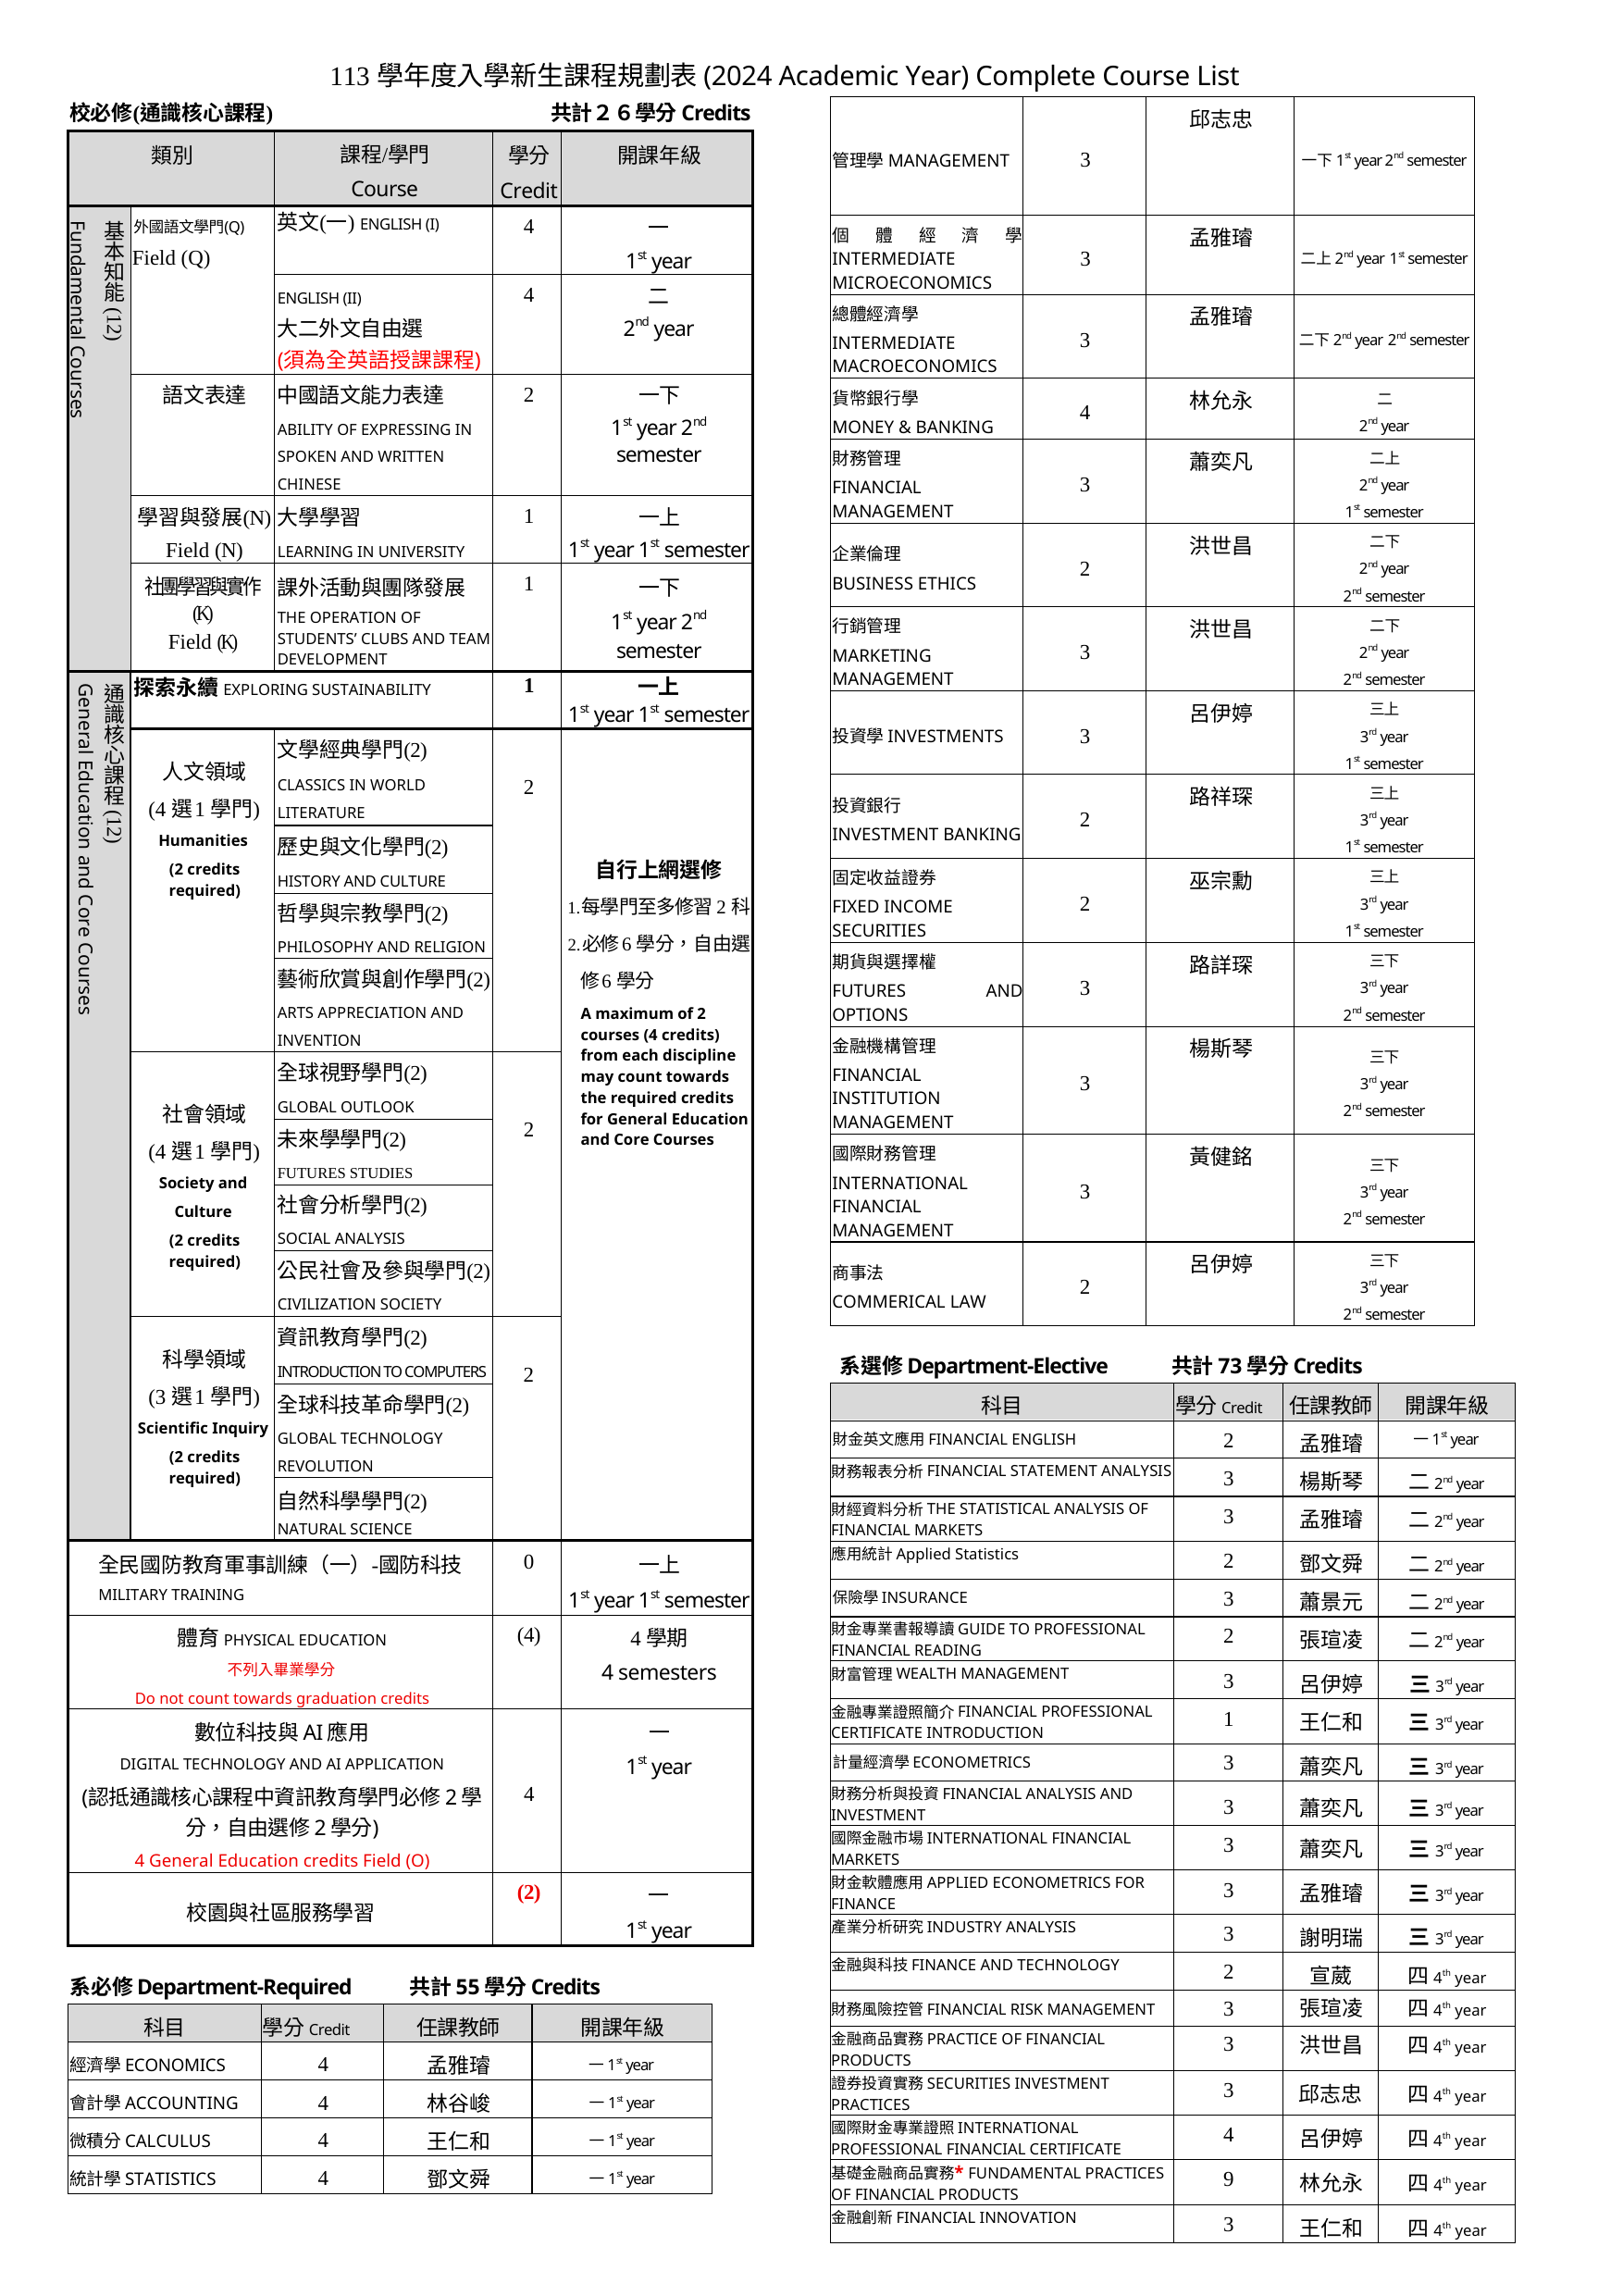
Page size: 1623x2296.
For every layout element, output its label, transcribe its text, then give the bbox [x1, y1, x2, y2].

table_cell 3 [1174, 1580, 1282, 1616]
table_cell 四 4th year [1379, 1953, 1515, 1990]
table_cell 孟雅璿 [1283, 1870, 1378, 1914]
table_cell 3 [1023, 943, 1146, 1025]
table_cell 三 3rd year [1379, 1744, 1515, 1781]
table_header 任課教師 [384, 2004, 531, 2042]
table_cell 社會領域 (4 選 1 學門) Society and Culture (2 credits required) [131, 1052, 274, 1316]
table_cell 2 [1023, 1243, 1146, 1325]
table_header 科目 [831, 1384, 1173, 1420]
table_cell 固定收益證券 FIXED INCOME SECURITIES [831, 859, 1022, 941]
table_cell 孟雅璿 [384, 2042, 531, 2079]
table_cell 三 3rd year [1379, 1781, 1515, 1825]
table_cell 謝明瑞 [1283, 1915, 1378, 1952]
table_cell 總體經濟學 INTERMEDIATE MACROECONOMICS [831, 295, 1022, 378]
table_cell 呂伊婷 [1146, 691, 1294, 774]
table_cell 財經資料分析 THE STATISTICAL ANALYSIS OF FINANCIAL MARKETS [831, 1497, 1173, 1540]
table_cell 2 [493, 730, 561, 1051]
text 系選修 Department-Elective 共計73學分Credits [818, 1349, 1575, 1380]
table_cell 一 1st year [533, 2156, 712, 2193]
table_cell 探索永續 EXPLORING SUSTAINABILITY [131, 673, 492, 727]
table_cell 二 2nd year [1295, 379, 1474, 439]
table_cell 1 [493, 673, 561, 727]
table_header 開課年級 [533, 2004, 712, 2042]
table_cell 管理學 MANAGEMENT [831, 97, 1022, 215]
table_cell 未來學學門(2) FUTURES STUDIES [275, 1120, 492, 1185]
table_cell 金融商品實務 PRACTICE OF FINANCIAL PRODUCTS [831, 2027, 1173, 2070]
table_cell 二上 2nd year 1st semester [1295, 216, 1474, 293]
table_cell 資訊教育學門(2) INTRODUCTION TO COMPUTERS [275, 1317, 492, 1384]
table_cell 4 [262, 2118, 383, 2155]
table_cell 證券投資實務 SECURITIES INVESTMENT PRACTICES [831, 2071, 1173, 2115]
table_cell 3 [1174, 1458, 1282, 1496]
table_cell 財富管理 WEALTH MANAGEMENT [831, 1661, 1173, 1698]
table_cell 會計學 ACCOUNTING [68, 2080, 261, 2117]
table_cell 社會分析學門(2) SOCIAL ANALYSIS [275, 1185, 492, 1250]
table_cell 三 3rd year [1379, 1915, 1515, 1952]
table_header 類別 [69, 132, 274, 205]
table_cell 四 4th year [1379, 2160, 1515, 2204]
table_cell 鄧文舜 [1283, 1542, 1378, 1579]
table_cell 自行上網選修 每學門至多修習 2 科 必修 6 學分，自由選 修 6 學分 A maximum of 2 courses (4 credits) from each discipline may count towards the required credits for General Education and Core Courses [562, 730, 751, 1539]
table_cell 財金軟體應用 APPLIED ECONOMETRICS FOR FINANCE [831, 1870, 1173, 1914]
table_cell 二 2nd year [1379, 1542, 1515, 1579]
table_cell 2 [1174, 1421, 1282, 1458]
table_cell 4 [493, 207, 561, 274]
table_cell 0 [493, 1542, 561, 1614]
table_cell 巫宗勳 [1146, 859, 1294, 941]
table_cell 三下 3rd year 2nd semester [1295, 1135, 1474, 1241]
table_cell 二 2nd year [562, 275, 751, 374]
table_cell 國際金融市場 INTERNATIONAL FINANCIAL MARKETS [831, 1826, 1173, 1869]
table_cell 自然科學學門(2) NATURAL SCIENCE [275, 1478, 492, 1539]
table_cell 金融創新 FINANCIAL INNOVATION [831, 2205, 1173, 2242]
table_cell 3 [1174, 1826, 1282, 1869]
table_header 學分 Credit [1174, 1384, 1282, 1420]
table_cell 楊斯琴 [1283, 1458, 1378, 1496]
table_cell 金融與科技 FINANCE AND TECHNOLOGY [831, 1953, 1173, 1990]
table_cell 企業倫理 BUSINESS ETHICS [831, 524, 1022, 606]
table_cell 3 [1174, 1744, 1282, 1781]
table_cell 蕭景元 [1283, 1580, 1378, 1616]
table_cell 四 4th year [1379, 1991, 1515, 2026]
table_cell 3 [1023, 691, 1146, 774]
table_cell 全民國防教育軍事訓練（一）-國防科技 MILITARY TRAINING [69, 1542, 492, 1614]
table_cell 一 1st year [562, 1873, 751, 1944]
table_cell 社團學習與實作(K) Field (K) [131, 564, 274, 670]
table_cell 一下 1st year 2nd semester [562, 564, 751, 670]
table_cell 1 [493, 564, 561, 670]
table_cell 行銷管理 MARKETING MANAGEMENT [831, 607, 1022, 690]
table_cell 4 [262, 2080, 383, 2117]
table_header 任課教師 [1283, 1384, 1378, 1420]
table_cell 2 [1023, 859, 1146, 941]
table_cell 二 2nd year [1379, 1497, 1515, 1540]
table_cell 3 [1174, 2205, 1282, 2242]
table_cell 路祥琛 [1146, 775, 1294, 858]
table_cell 王仁和 [1283, 1699, 1378, 1743]
table_cell 3 [1174, 1497, 1282, 1540]
table_cell 財金英文應用 FINANCIAL ENGLISH [831, 1421, 1173, 1458]
table_cell 3 [1174, 1661, 1282, 1698]
table_cell 2 [1023, 775, 1146, 858]
table_cell 一 1st year [533, 2080, 712, 2117]
table_cell 路詳琛 [1146, 943, 1294, 1025]
table_cell 楊斯琴 [1146, 1027, 1294, 1134]
table_header 科目 [68, 2004, 261, 2042]
table_cell ENGLISH (II) 大二外文自由選 (須為全英語授課課程) [275, 275, 492, 374]
table_cell 4 學期 4 semesters [562, 1616, 751, 1708]
table_cell 金融機構管理 FINANCIAL INSTITUTION MANAGEMENT [831, 1027, 1022, 1134]
table_cell 基礎金融商品實務* FUNDAMENTAL PRACTICES OF FINANCIAL PRODUCTS [831, 2160, 1173, 2204]
table_cell 體育PHYSICAL EDUCATION 不列入畢業學分 Do not count towards graduation credits [69, 1616, 492, 1708]
table_cell 4 [493, 1709, 561, 1872]
table_cell 數位科技與AI應用 DIGITAL TECHNOLOGY AND AI APPLICATION (認抵通識核心課程中資訊教育學門必修2學分，自由選修2學分) 4 General Education credits Field (O) [69, 1709, 492, 1872]
table_cell 洪世昌 [1146, 607, 1294, 690]
table_cell 3 [1174, 1781, 1282, 1825]
table_cell 黃健銘 [1146, 1135, 1294, 1241]
table_cell 3 [1023, 1135, 1146, 1241]
table_cell 3 [1174, 2071, 1282, 2115]
text 系必修 Department-Required 共計55學分Credits [69, 1970, 756, 2002]
table_cell 哲學與宗教學門(2) PHILOSOPHY AND RELIGION [275, 894, 492, 958]
table_cell 蕭奕凡 [1283, 1826, 1378, 1869]
table_cell 中國語文能力表達 ABILITY OF EXPRESSING IN SPOKEN AND WRITTEN CHINESE [275, 375, 492, 495]
table_cell 宣葳 [1283, 1953, 1378, 1990]
table_cell 二下 2nd year 2nd semester [1295, 295, 1474, 378]
table_cell 3 [1023, 1027, 1146, 1134]
table_cell 9 [1174, 2160, 1282, 2204]
table_cell 2 [1174, 1542, 1282, 1579]
table_cell 蕭奕凡 [1146, 440, 1294, 523]
table_cell 孟雅璿 [1146, 216, 1294, 293]
table_cell 二 2nd year [1379, 1458, 1515, 1496]
table_cell 一 1st year [533, 2042, 712, 2079]
table_cell 2 [1174, 1953, 1282, 1990]
table_cell 2 [1174, 1618, 1282, 1660]
table_cell 微積分 CALCULUS [68, 2118, 261, 2155]
table_cell 3 [1023, 607, 1146, 690]
table_cell 四 4th year [1379, 2027, 1515, 2070]
table_cell 蕭奕凡 [1283, 1781, 1378, 1825]
table_cell 三 3rd year [1379, 1661, 1515, 1698]
table_cell 文學經典學門(2) CLASSICS IN WORLD LITERATURE [275, 730, 492, 825]
table_cell 2 [1023, 524, 1146, 606]
table_cell 鄧文舜 [384, 2156, 531, 2193]
table_cell 貨幣銀行學 MONEY & BANKING [831, 379, 1022, 439]
table_cell 產業分析研究 INDUSTRY ANALYSIS [831, 1915, 1173, 1952]
table_cell 三 3rd year [1379, 1870, 1515, 1914]
table_cell 呂伊婷 [1283, 1661, 1378, 1698]
table_cell 一下 1st year 2nd semester [562, 375, 751, 495]
table_cell 一上 1st year 1st semester [562, 673, 751, 727]
table_cell 呂伊婷 [1283, 2116, 1378, 2159]
table_cell 一 1st year [1379, 1421, 1515, 1458]
table_cell 二下 2nd year 2nd semester [1295, 607, 1474, 690]
table_cell 4 [1174, 2116, 1282, 2159]
table_cell 王仁和 [1283, 2205, 1378, 2242]
table_cell 三上 3rd year 1st semester [1295, 691, 1474, 774]
table_cell 林允永 [1283, 2160, 1378, 2204]
table_cell 人文領域 (4 選 1 學門) Humanities (2 credits required) [131, 730, 274, 1051]
table_cell 國際財金專業證照 INTERNATIONAL PROFESSIONAL FINANCIAL CERTIFICATE [831, 2116, 1173, 2159]
table_cell 大學學習 LEARNING IN UNIVERSITY [275, 496, 492, 563]
table_cell 期貨與選擇權 FUTURES AND OPTIONS [831, 943, 1022, 1025]
table_cell 1 [493, 496, 561, 563]
table_cell 一 1st year [562, 207, 751, 274]
table_cell 學習與發展(N) Field (N) [131, 496, 274, 563]
table_cell 3 [1023, 440, 1146, 523]
table_header 學分 Credit [262, 2004, 383, 2042]
table_cell 2 [493, 1052, 561, 1316]
table_cell 洪世昌 [1283, 2027, 1378, 2070]
table_cell 三下 3rd year 2nd semester [1295, 1243, 1474, 1325]
table_cell 2 [493, 375, 561, 495]
table_cell 張瑄凌 [1283, 1991, 1378, 2026]
table_cell 王仁和 [384, 2118, 531, 2155]
table_cell 三上 3rd year 1st semester [1295, 775, 1474, 858]
table_cell 英文(一) ENGLISH (I) [275, 207, 492, 274]
table_cell 國際財務管理 INTERNATIONAL FINANCIAL MANAGEMENT [831, 1135, 1022, 1241]
table_cell 三上 3rd year 1st semester [1295, 859, 1474, 941]
table_cell 三下 3rd year 2nd semester [1295, 943, 1474, 1025]
table_cell 應用統計 Applied Statistics [831, 1542, 1173, 1579]
table_cell 財務風險控管 FINANCIAL RISK MANAGEMENT [831, 1991, 1173, 2026]
table_cell 二上 2nd year 1st semester [1295, 440, 1474, 523]
table_cell 語文表達 [131, 375, 274, 495]
table_cell 歷史與文化學門(2) HISTORY AND CULTURE [275, 826, 492, 893]
table_cell 3 [1023, 216, 1146, 293]
table_cell 3 [1174, 1870, 1282, 1914]
table_cell 全球視野學門(2) GLOBAL OUTLOOK [275, 1052, 492, 1119]
table_cell 2 [493, 1317, 561, 1539]
table_cell 3 [1174, 2027, 1282, 2070]
table_header 開課年級 [1379, 1384, 1515, 1420]
table_header 開課年級 [562, 132, 751, 205]
table_cell 1 [1174, 1699, 1282, 1743]
table_cell 商事法 COMMERICAL LAW [831, 1243, 1022, 1325]
table_cell 三 3rd year [1379, 1826, 1515, 1869]
table_cell 公民社會及參與學門(2) CIVILIZATION SOCIETY [275, 1251, 492, 1316]
table_cell 一 1st year [533, 2118, 712, 2155]
table_cell 二下 2nd year 2nd semester [1295, 524, 1474, 606]
table_cell 孟雅璿 [1146, 295, 1294, 378]
table_cell (4) [493, 1616, 561, 1708]
table_cell 科學領域 (3 選 1 學門) Scientific Inquiry (2 credits required) [131, 1317, 274, 1539]
table_cell 金融專業證照簡介 FINANCIAL PROFESSIONAL CERTIFICATE INTRODUCTION [831, 1699, 1173, 1743]
table_cell 三 3rd year [1379, 1699, 1515, 1743]
table_cell 洪世昌 [1146, 524, 1294, 606]
table_cell 3 [1023, 295, 1146, 378]
table_cell 保險學INSURANCE [831, 1580, 1173, 1616]
table_cell 個體經濟學INTERMEDIATE MICROECONOMICS [831, 216, 1022, 293]
table_cell 校園與社區服務學習 [69, 1873, 492, 1944]
table_cell 財務分析與投資 FINANCIAL ANALYSIS AND INVESTMENT [831, 1781, 1173, 1825]
table_cell 投資學INVESTMENTS [831, 691, 1022, 774]
table_cell 林允永 [1146, 379, 1294, 439]
table_cell 3 [1174, 1915, 1282, 1952]
table_cell 蕭奕凡 [1283, 1744, 1378, 1781]
table_cell 財務報表分析 FINANCIAL STATEMENT ANALYSIS [831, 1458, 1173, 1496]
table_cell 計量經濟學ECONOMETRICS [831, 1744, 1173, 1781]
table_cell 4 [493, 275, 561, 374]
table_cell 一 1st year [562, 1709, 751, 1872]
table_cell 財務管理 FINANCIAL MANAGEMENT [831, 440, 1022, 523]
table_cell 二 2nd year [1379, 1580, 1515, 1616]
table_cell 外國語文學門(Q) Field (Q) [131, 207, 274, 374]
table_cell 通識核心課程 (12) General Education and Core Courses [69, 673, 130, 1539]
table_cell 一上 1st year 1st semester [562, 1542, 751, 1614]
table_cell 全球科技革命學門(2) GLOBAL TECHNOLOGY REVOLUTION [275, 1384, 492, 1477]
table_cell 四 4th year [1379, 2071, 1515, 2115]
table_cell 4 [262, 2042, 383, 2079]
table_cell 基本知能 (12) Fundamental Courses [69, 207, 130, 670]
table_header 課程/學門 Course [275, 132, 492, 205]
table_cell 財金專業書報導讀 GUIDE TO PROFESSIONAL FINANCIAL READING [831, 1618, 1173, 1660]
table_cell 四 4th year [1379, 2116, 1515, 2159]
table_cell 3 [1023, 97, 1146, 215]
table_cell 4 [262, 2156, 383, 2193]
table_header 學分 Credit [493, 132, 561, 205]
table_cell 4 [1023, 379, 1146, 439]
text 校必修(通識核心課程) 共計２６學分Credits [69, 96, 756, 127]
table_cell 林谷峻 [384, 2080, 531, 2117]
table_cell 統計學 STATISTICS [68, 2156, 261, 2193]
table_cell 孟雅璿 [1283, 1497, 1378, 1540]
table_cell 二 2nd year [1379, 1618, 1515, 1660]
table_cell 三下 3rd year 2nd semester [1295, 1027, 1474, 1134]
table_cell 一上 1st year 1st semester [562, 496, 751, 563]
table_cell 四 4th year [1379, 2205, 1515, 2242]
title 113 學年度入學新生課程規劃表 (2024 Academic Year) Complete Course List [56, 54, 1514, 93]
table_cell 3 [1174, 1991, 1282, 2026]
table_cell 孟雅璿 [1283, 1421, 1378, 1458]
table_cell 投資銀行 INVESTMENT BANKING [831, 775, 1022, 858]
table_cell 邱志忠 [1283, 2071, 1378, 2115]
table_cell 呂伊婷 [1146, 1243, 1294, 1325]
table_cell 藝術欣賞與創作學門(2) ARTS APPRECIATION AND INVENTION [275, 959, 492, 1051]
table_cell 課外活動與團隊發展 THE OPERATION OF STUDENTS’ CLUBS AND TEAM DEVELOPMENT [275, 564, 492, 670]
table_cell 邱志忠 [1146, 97, 1294, 215]
table_cell 經濟學 ECONOMICS [68, 2042, 261, 2079]
table_cell 張瑄凌 [1283, 1618, 1378, 1660]
table_cell (2) [493, 1873, 561, 1944]
table_cell 一下 1st year 2nd semester [1295, 97, 1474, 215]
